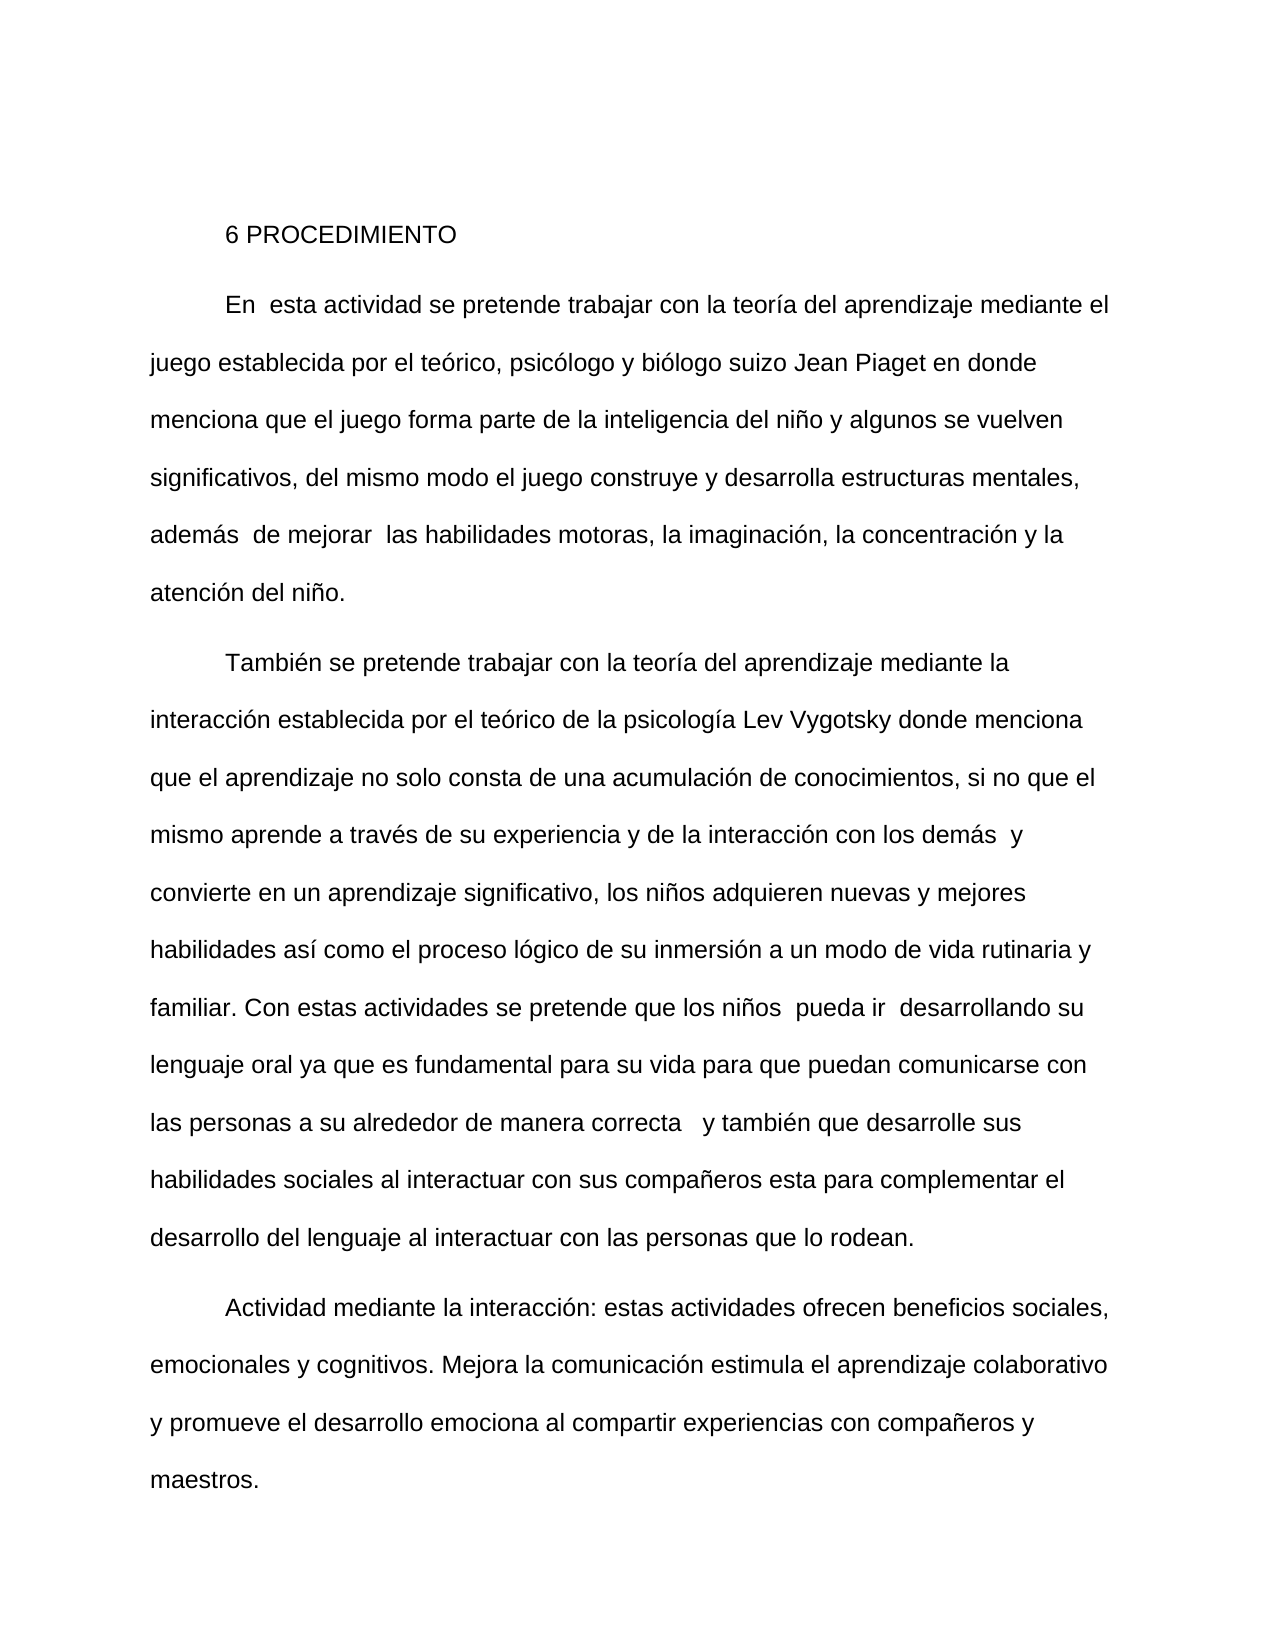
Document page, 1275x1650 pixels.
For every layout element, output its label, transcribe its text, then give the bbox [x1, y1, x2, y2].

text 6 PROCEDIMIENTO [150, 220, 1125, 249]
text En esta actividad se pretende trabajar con la teoría del aprendizaje mediante el juego establecida por el teórico, psicólogo y biólogo suizo Jean Piaget en donde menciona que el juego forma parte de la inteligencia del niño y algunos se vuelven significativos, del mismo modo el juego construye y desarrolla estructuras mentales, además de mejorar las habilidades motoras, la imaginación, la concentración y la atención del niño. [150, 290, 1125, 606]
text Actividad mediante la interacción: estas actividades ofrecen beneficios sociales, emocionales y cognitivos. Mejora la comunicación estimula el aprendizaje colaborativo y promueve el desarrollo emociona al compartir experiencias con compañeros y maestros. [150, 1292, 1125, 1494]
text También se pretende trabajar con la teoría del aprendizaje mediante la interacción establecida por el teórico de la psicología Lev Vygotsky donde menciona que el aprendizaje no solo consta de una acumulación de conocimientos, si no que el mismo aprende a través de su experiencia y de la interacción con los demás y convierte en un aprendizaje significativo, los niños adquieren nuevas y mejores habilidades así como el proceso lógico de su inmersión a un modo de vida rutinaria y familiar. Con estas actividades se pretende que los niños pueda ir desarrollando su lenguaje oral ya que es fundamental para su vida para que puedan comunicarse con las personas a su alrededor de manera correcta y también que desarrolle sus habilidades sociales al interactuar con sus compañeros esta para complementar el desarrollo del lenguaje al interactuar con las personas que lo rodean. [150, 647, 1125, 1251]
